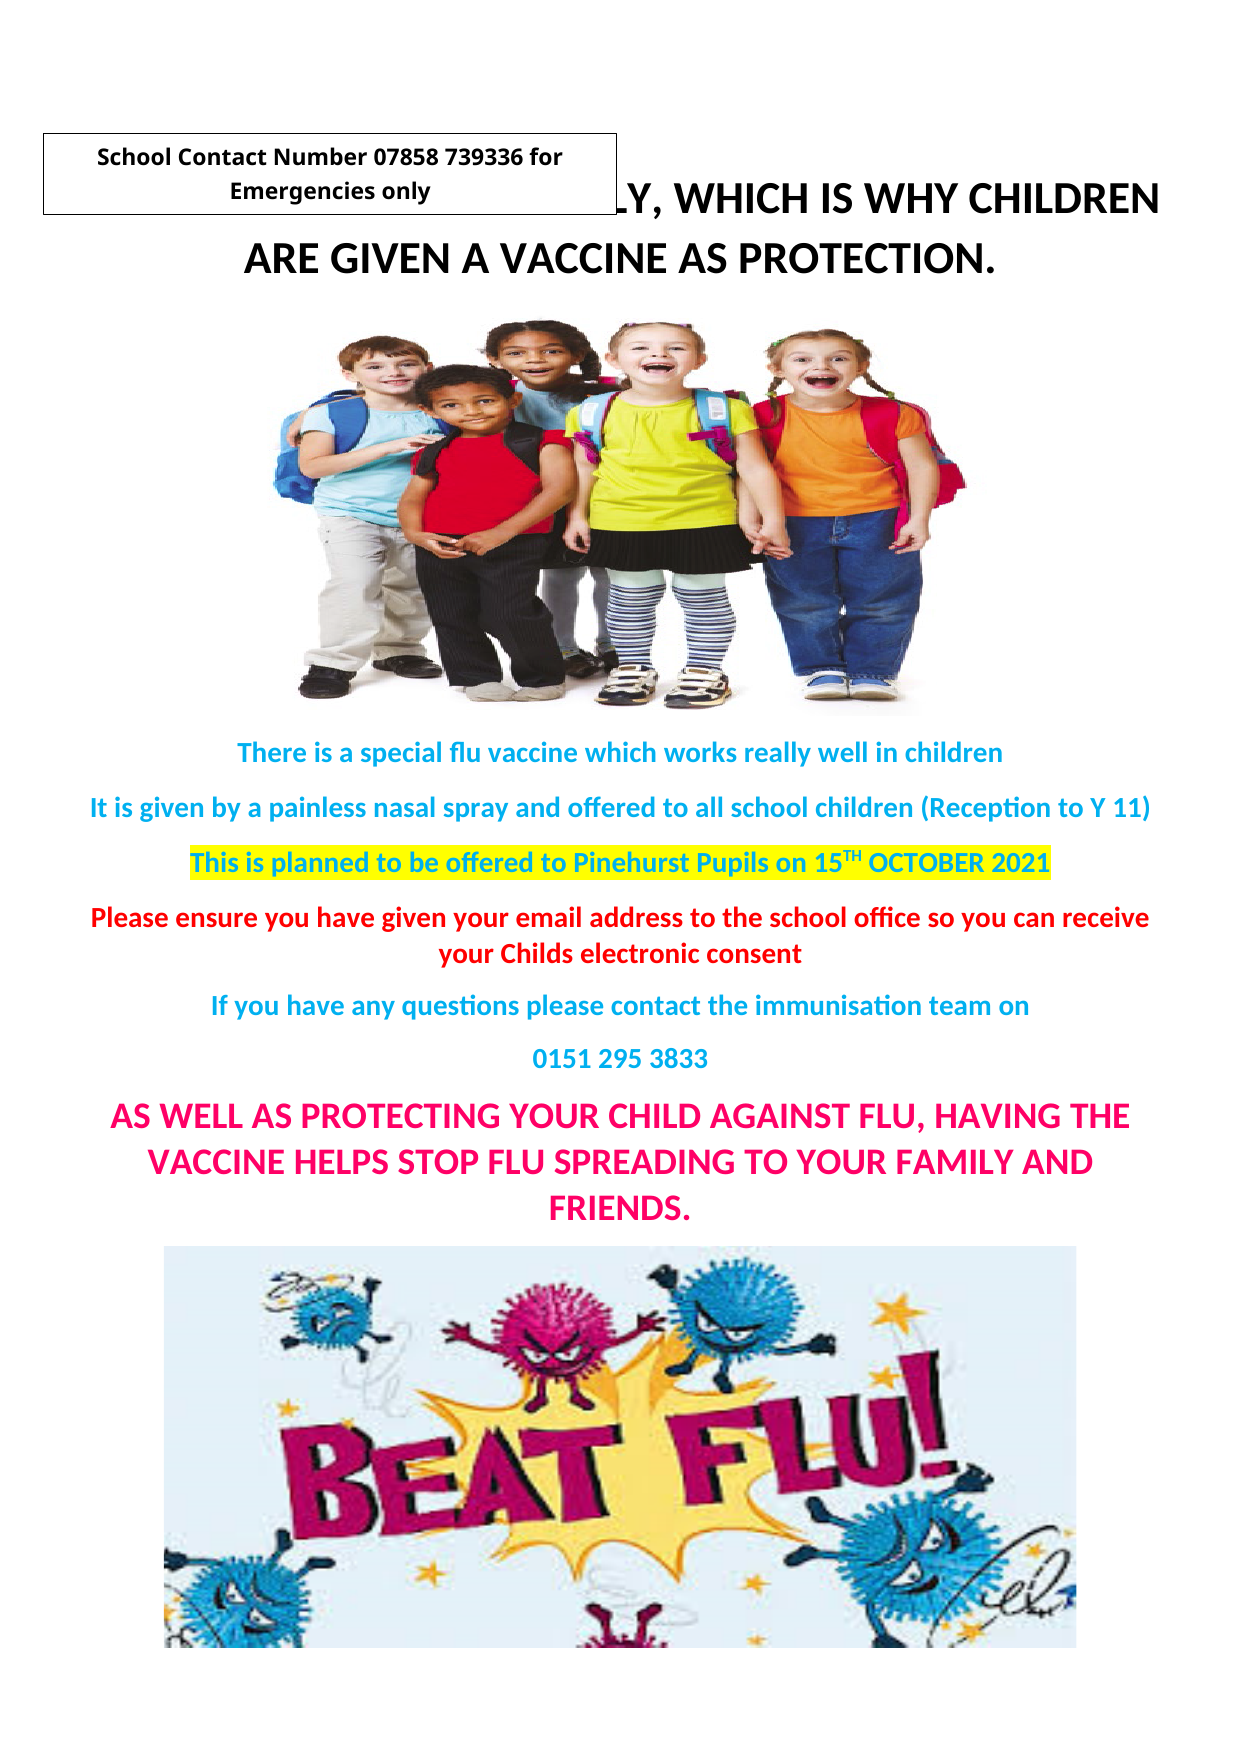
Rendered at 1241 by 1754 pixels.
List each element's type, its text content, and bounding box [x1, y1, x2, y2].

text Flu can spread very easily, which is why Children are given a vaccine as protection. [75, 169, 1165, 285]
text 0151 295 3833 [75, 1040, 1165, 1075]
picture [163, 1246, 1077, 1648]
picture [244, 1642, 253, 1648]
text It is given by a painless nasal spray and offered to all school children (Reception to Y 11) [75, 789, 1165, 825]
text Please ensure you have given your email address to the school office so you can receive your Childs electronic consent [75, 899, 1165, 971]
text As well as protecting your child against flu, having the vaccine helps stop flu spreading to your family and friends. [75, 1092, 1165, 1229]
text If you have any questions please contact the immunisation team on [75, 987, 1165, 1023]
text This is planned to be offered to Pinehurst Pupils on 15TH OCTOBER 2021 [75, 844, 1165, 880]
text There is a special flu vaccine which works really well in children [75, 734, 1165, 770]
